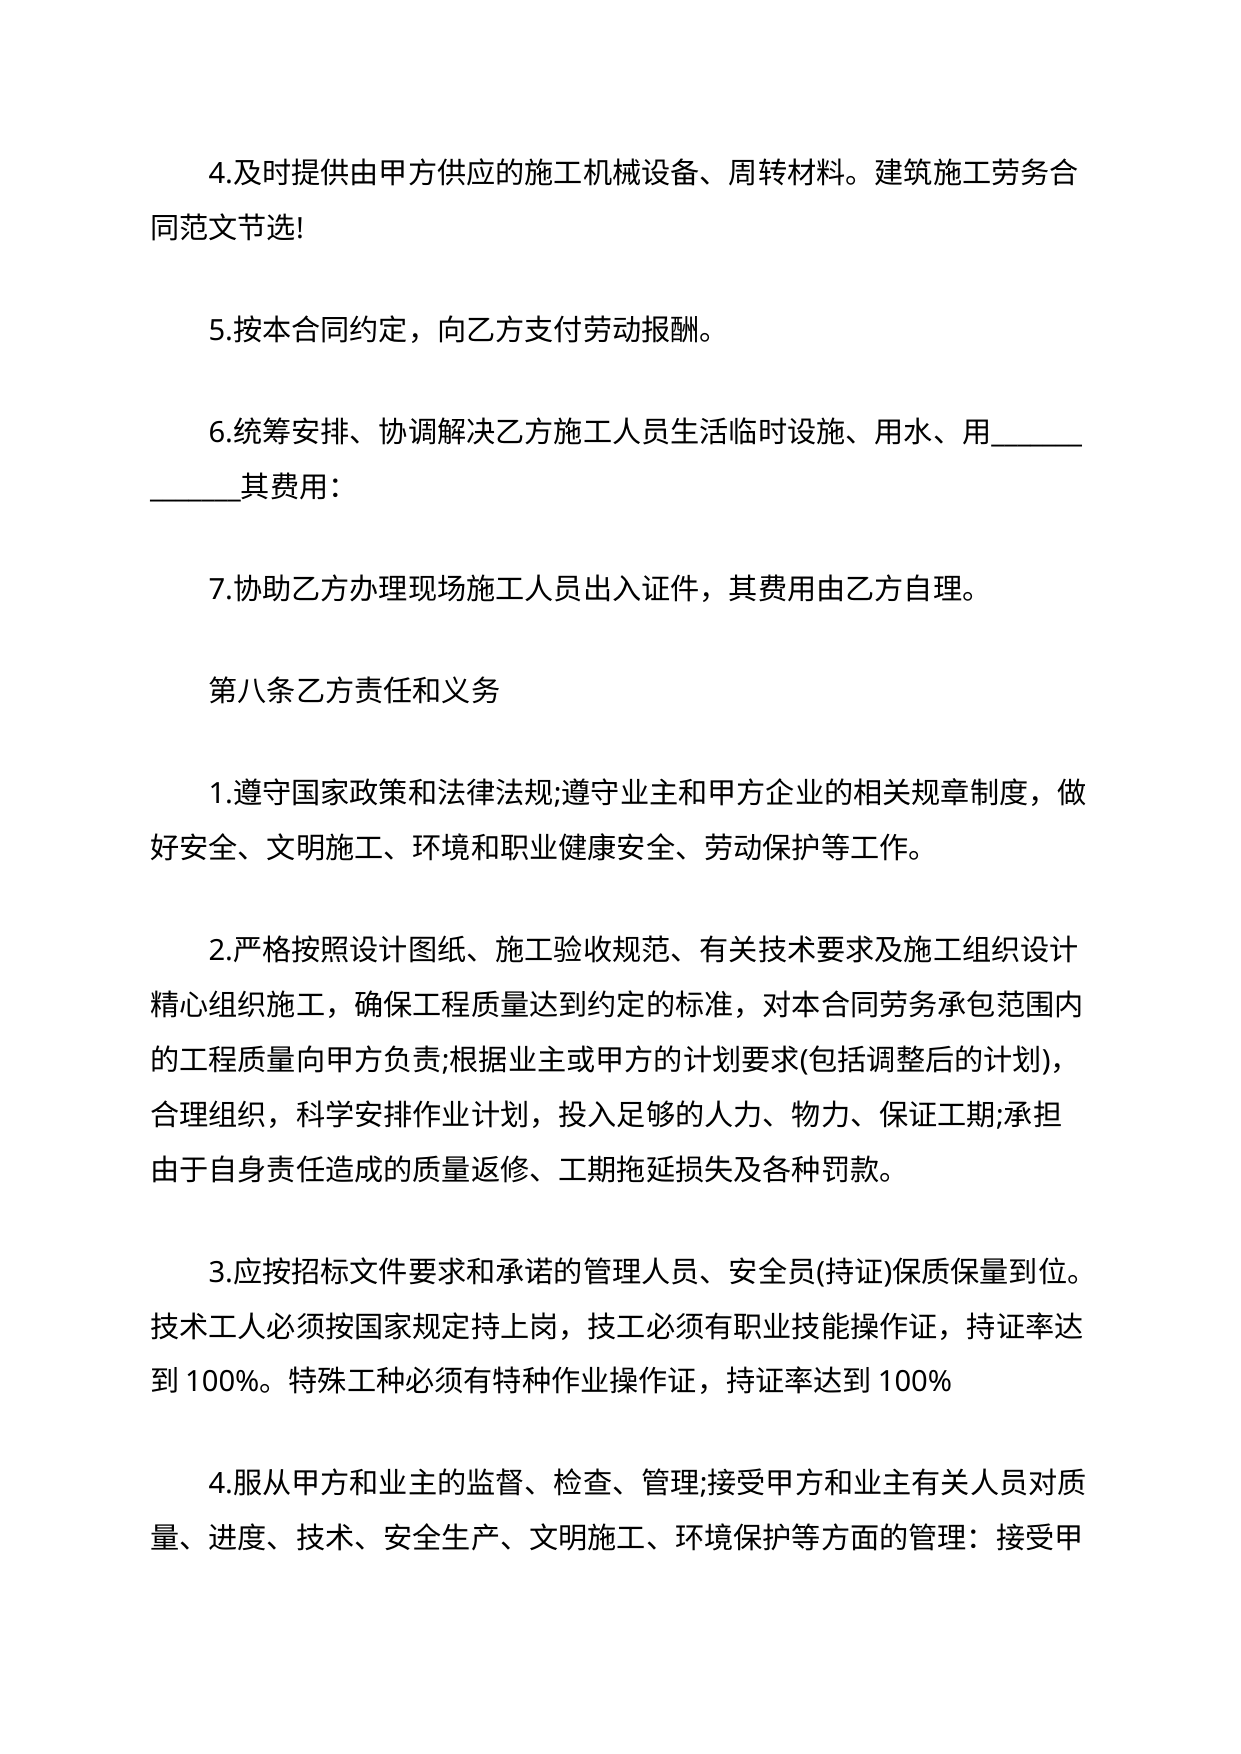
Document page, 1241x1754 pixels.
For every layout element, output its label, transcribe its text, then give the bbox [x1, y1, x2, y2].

text 2.严格按照设计图纸、施工验收规范、有关技术要求及施工组织设计精心组织施工，确保工程质量达到约定的标准，对本合同劳务承包范围内的工程质量向甲方负责;根据业主或甲方的计划要求(包括调整后的计划)，合理组织，科学安排作业计划，投入足够的人力、物力、保证工期;承担由于自身责任造成的质量返修、工期拖延损失及各种罚款。 [150, 926, 1090, 1189]
text 5.按本合同约定，向乙方支付劳动报酬。 [150, 307, 1090, 349]
text 1.遵守国家政策和法律法规;遵守业主和甲方企业的相关规章制度，做好安全、文明施工、环境和职业健康安全、劳动保护等工作。 [150, 770, 1090, 867]
text 7.协助乙方办理现场施工人员出入证件，其费用由乙方自理。 [150, 566, 1090, 608]
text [150, 1460, 1090, 1557]
text 6.统筹安排、协调解决乙方施工人员生活临时设施、用水、用______________其费用： [150, 409, 1090, 506]
text 3.应按招标文件要求和承诺的管理人员、安全员(持证)保质保量到位。技术工人必须按国家规定持上岗，技工必须有职业技能操作证，持证率达到100%。特殊工种必须有特种作业操作证，持证率达到100% [150, 1248, 1090, 1400]
text 第八条乙方责任和义务 [150, 668, 1090, 710]
text 4.及时提供由甲方供应的施工机械设备、周转材料。建筑施工劳务合同范文节选! [150, 150, 1090, 247]
